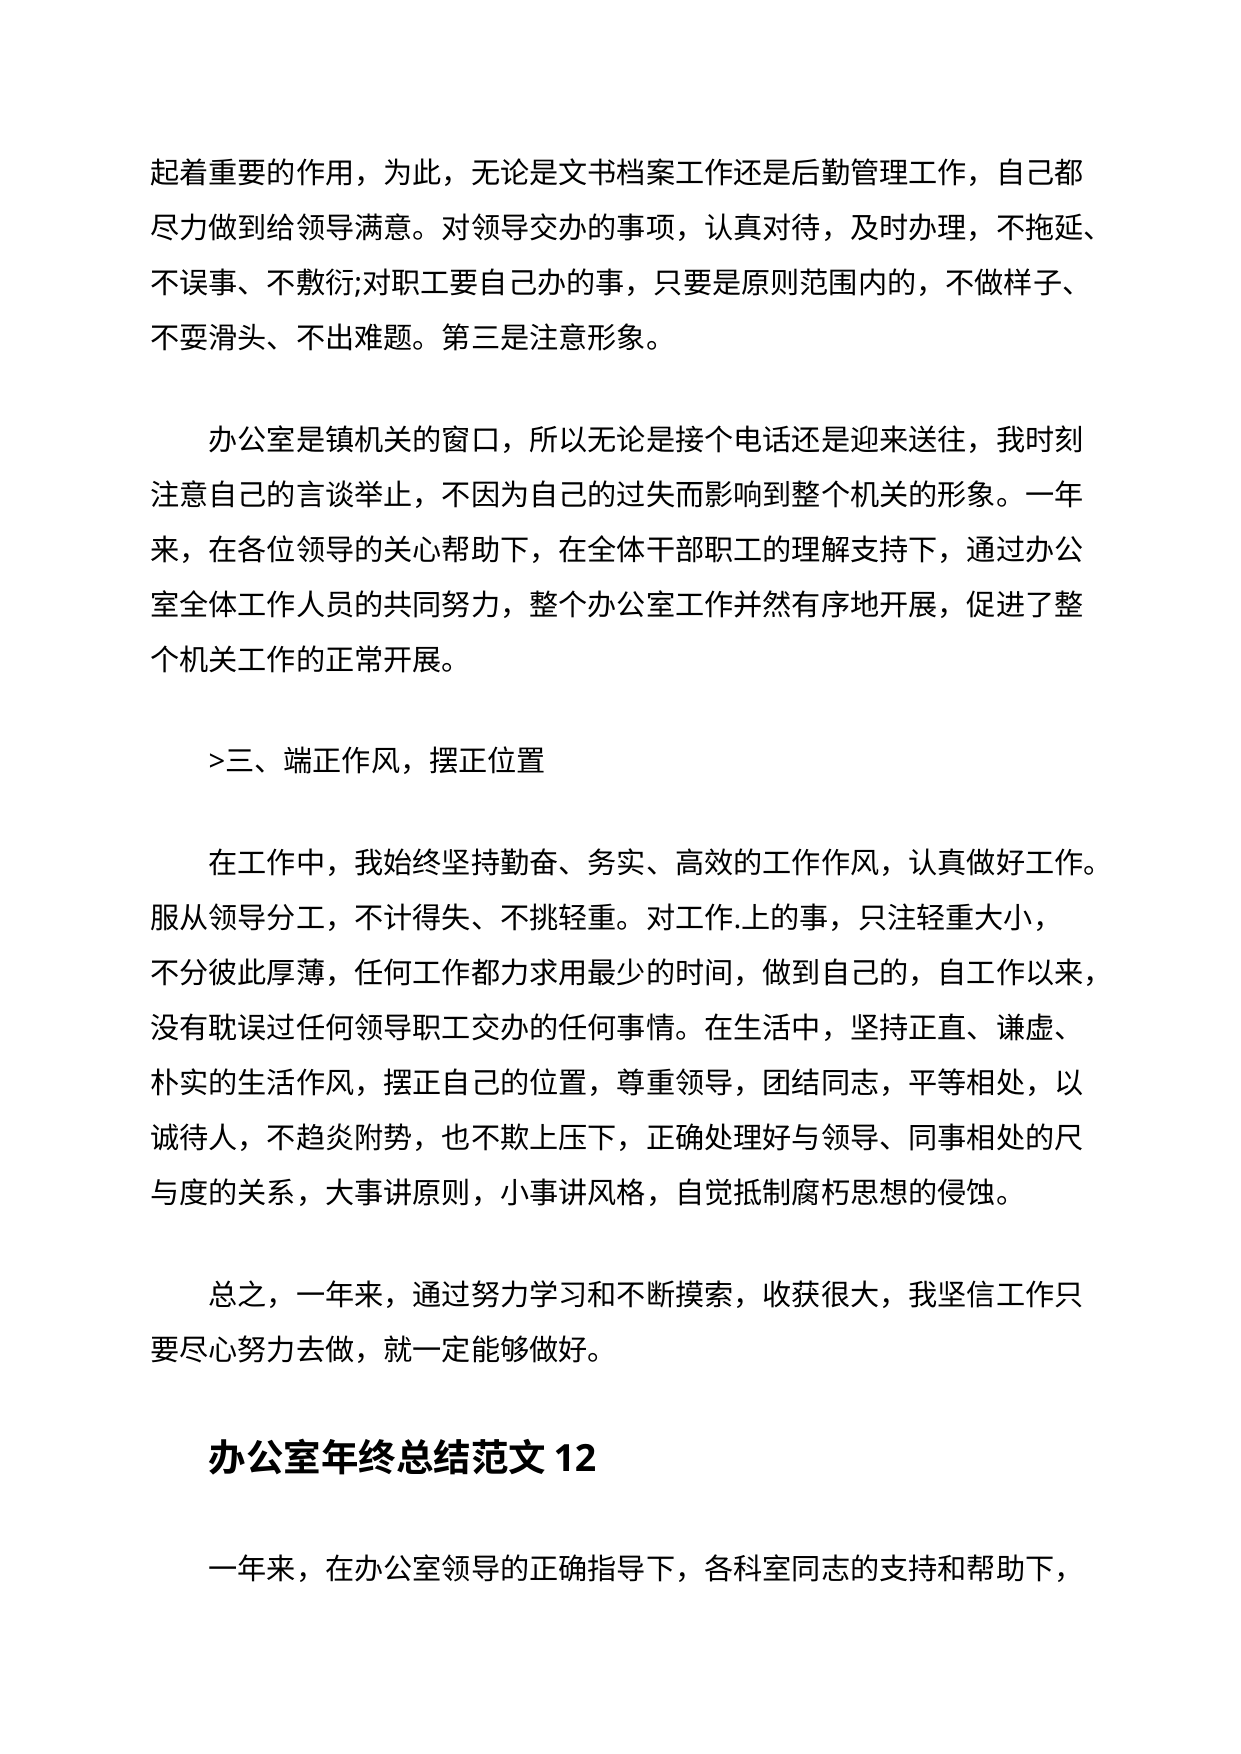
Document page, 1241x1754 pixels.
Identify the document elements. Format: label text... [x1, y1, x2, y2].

text 办公室是镇机关的窗口，所以无论是接个电话还是迎来送往，我时刻注意自己的言谈举止，不因为自己的过失而影响到整个机关的形象。一年来，在各位领导的关心帮助下，在全体干部职工的理解支持下，通过办公室全体工作人员的共同努力，整个办公室工作并然有序地开展，促进了整个机关工作的正常开展。 [150, 417, 1090, 678]
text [150, 1545, 1090, 1588]
text >三、端正作风，摆正位置 [150, 738, 1090, 780]
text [150, 150, 1090, 357]
text 办公室年终总结范文12 [150, 1428, 1090, 1482]
text 总之，一年来，通过努力学习和不断摸索，收获很大，我坚信工作只要尽心努力去做，就一定能够做好。 [150, 1271, 1090, 1368]
text 在工作中，我始终坚持勤奋、务实、高效的工作作风，认真做好工作。服从领导分工，不计得失、不挑轻重。对工作.上的事，只注轻重大小，不分彼此厚薄，任何工作都力求用最少的时间，做到自己的，自工作以来，没有耽误过任何领导职工交办的任何事情。在生活中，坚持正直、谦虚、朴实的生活作风，摆正自己的位置，尊重领导，团结同志，平等相处，以诚待人，不趋炎附势，也不欺上压下，正确处理好与领导、同事相处的尺与度的关系，大事讲原则，小事讲风格，自觉抵制腐朽思想的侵蚀。 [150, 840, 1090, 1212]
